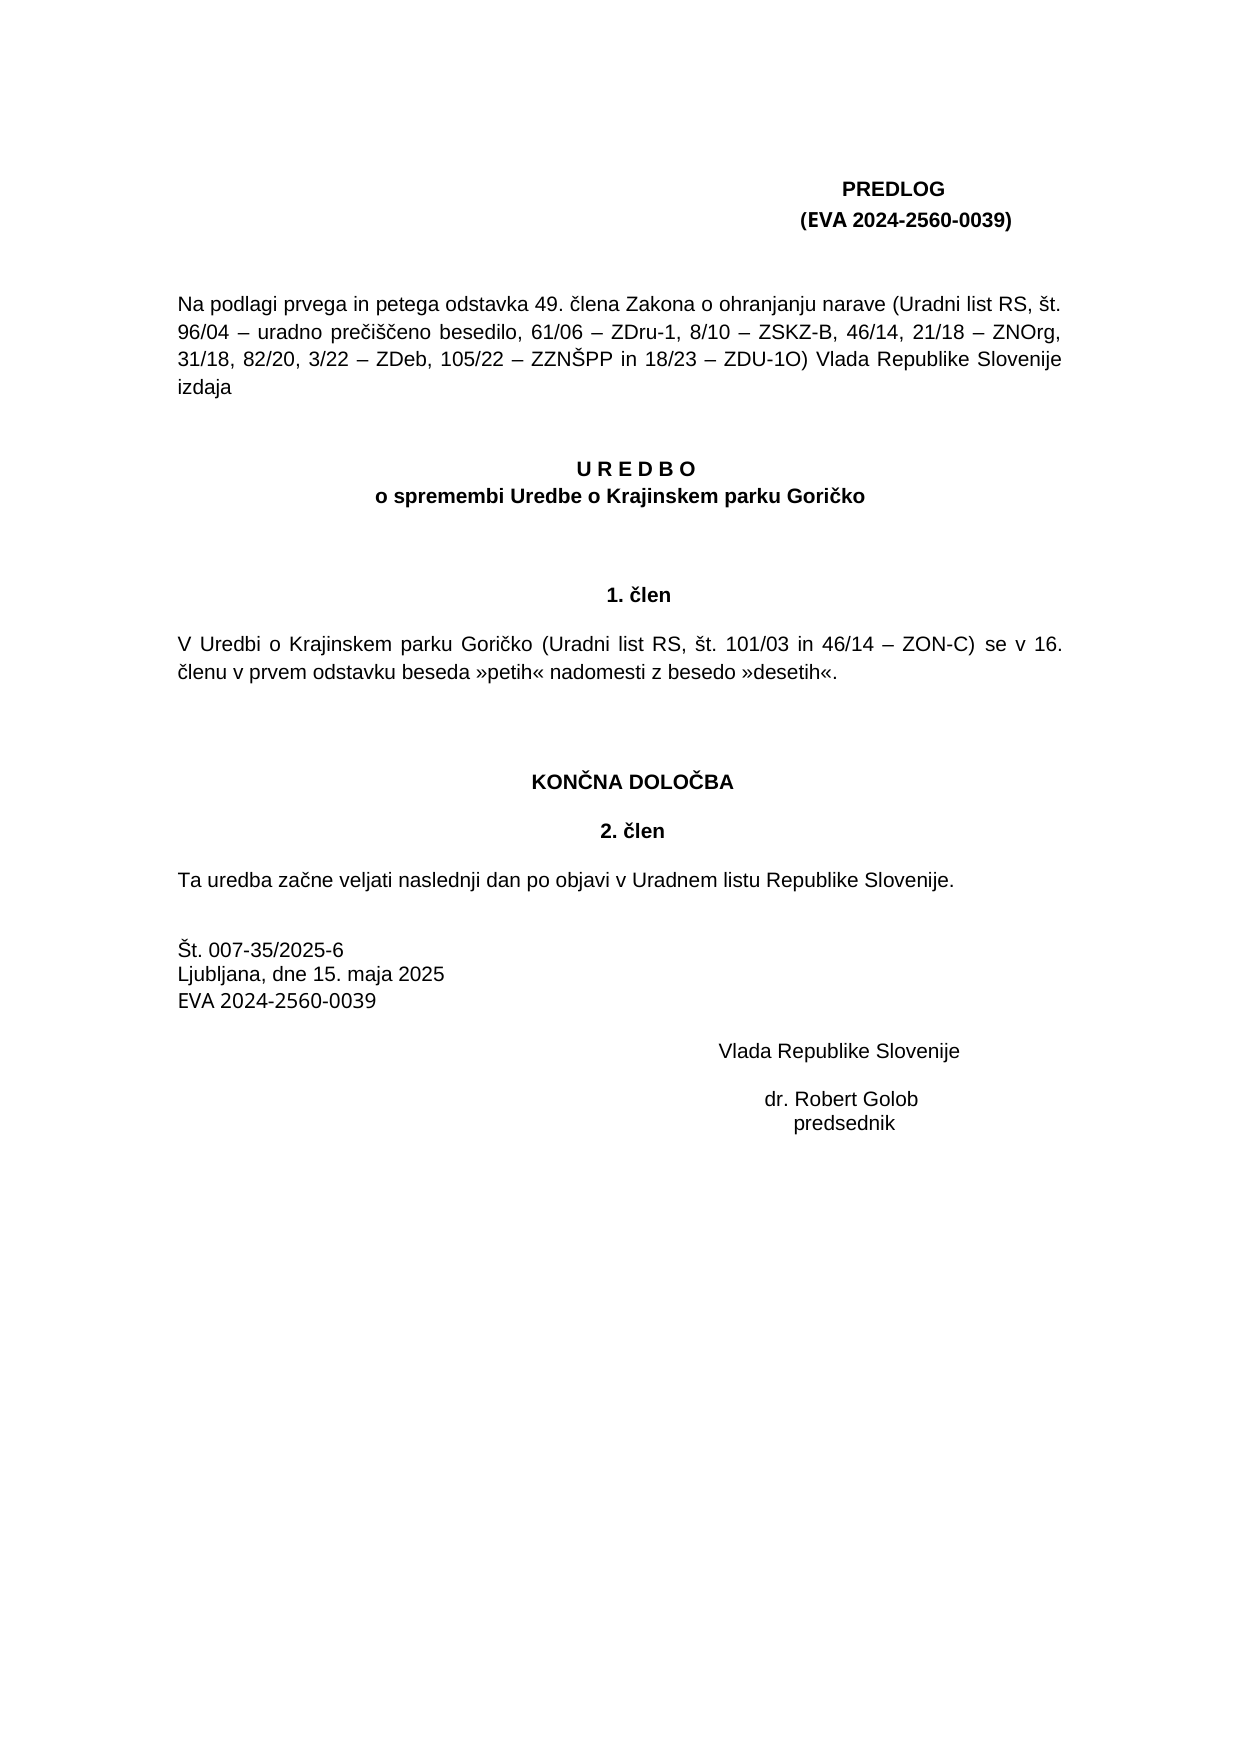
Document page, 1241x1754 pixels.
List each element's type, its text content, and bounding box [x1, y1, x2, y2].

text KONČNA DOLOČBA [177, 769, 1063, 793]
text Ljubljana, dne 15. maja 2025 [177, 962, 1063, 986]
text Na podlagi prvega in petega odstavka 49. člena Zakona o ohranjanju narave (Uradni list RS, št. 96/04 – uradno prečiščeno besedilo, 61/06 – ZDru-1, 8/10 – ZSKZ-B, 46/14, 21/18 – ZNOrg, 31/18, 82/20, 3/22 – ZDeb, 105/22 – ZZNŠPP in 18/23 – ZDU-1O) Vlada Republike Slovenije izdaja [177, 292, 1063, 399]
text U R E D B O o spremembi Uredbe o Krajinskem parku Goričko [177, 456, 1063, 508]
text Vlada Republike Slovenije [718, 1038, 1063, 1062]
text Št. 007-35/2025-6 [177, 938, 1063, 962]
text dr. Robert Golob predsednik [718, 1062, 1063, 1134]
text EVA 2024-2560-0039 [177, 986, 1063, 1014]
text Ta uredba začne veljati naslednji dan po objavi v Uradnem listu Republike Slovenije. [177, 868, 1063, 892]
text (EVA 2024-2560-0039) [177, 205, 1063, 233]
text 2. člen [177, 819, 1063, 843]
text 1. člen [177, 583, 1063, 607]
text PREDLOG [177, 177, 1063, 201]
text V Uredbi o Krajinskem parku Goričko (Uradni list RS, št. 101/03 in 46/14 – ZON-C) se v 16. členu v prvem odstavku beseda »petih« nadomesti z besedo »desetih«. [177, 632, 1063, 683]
